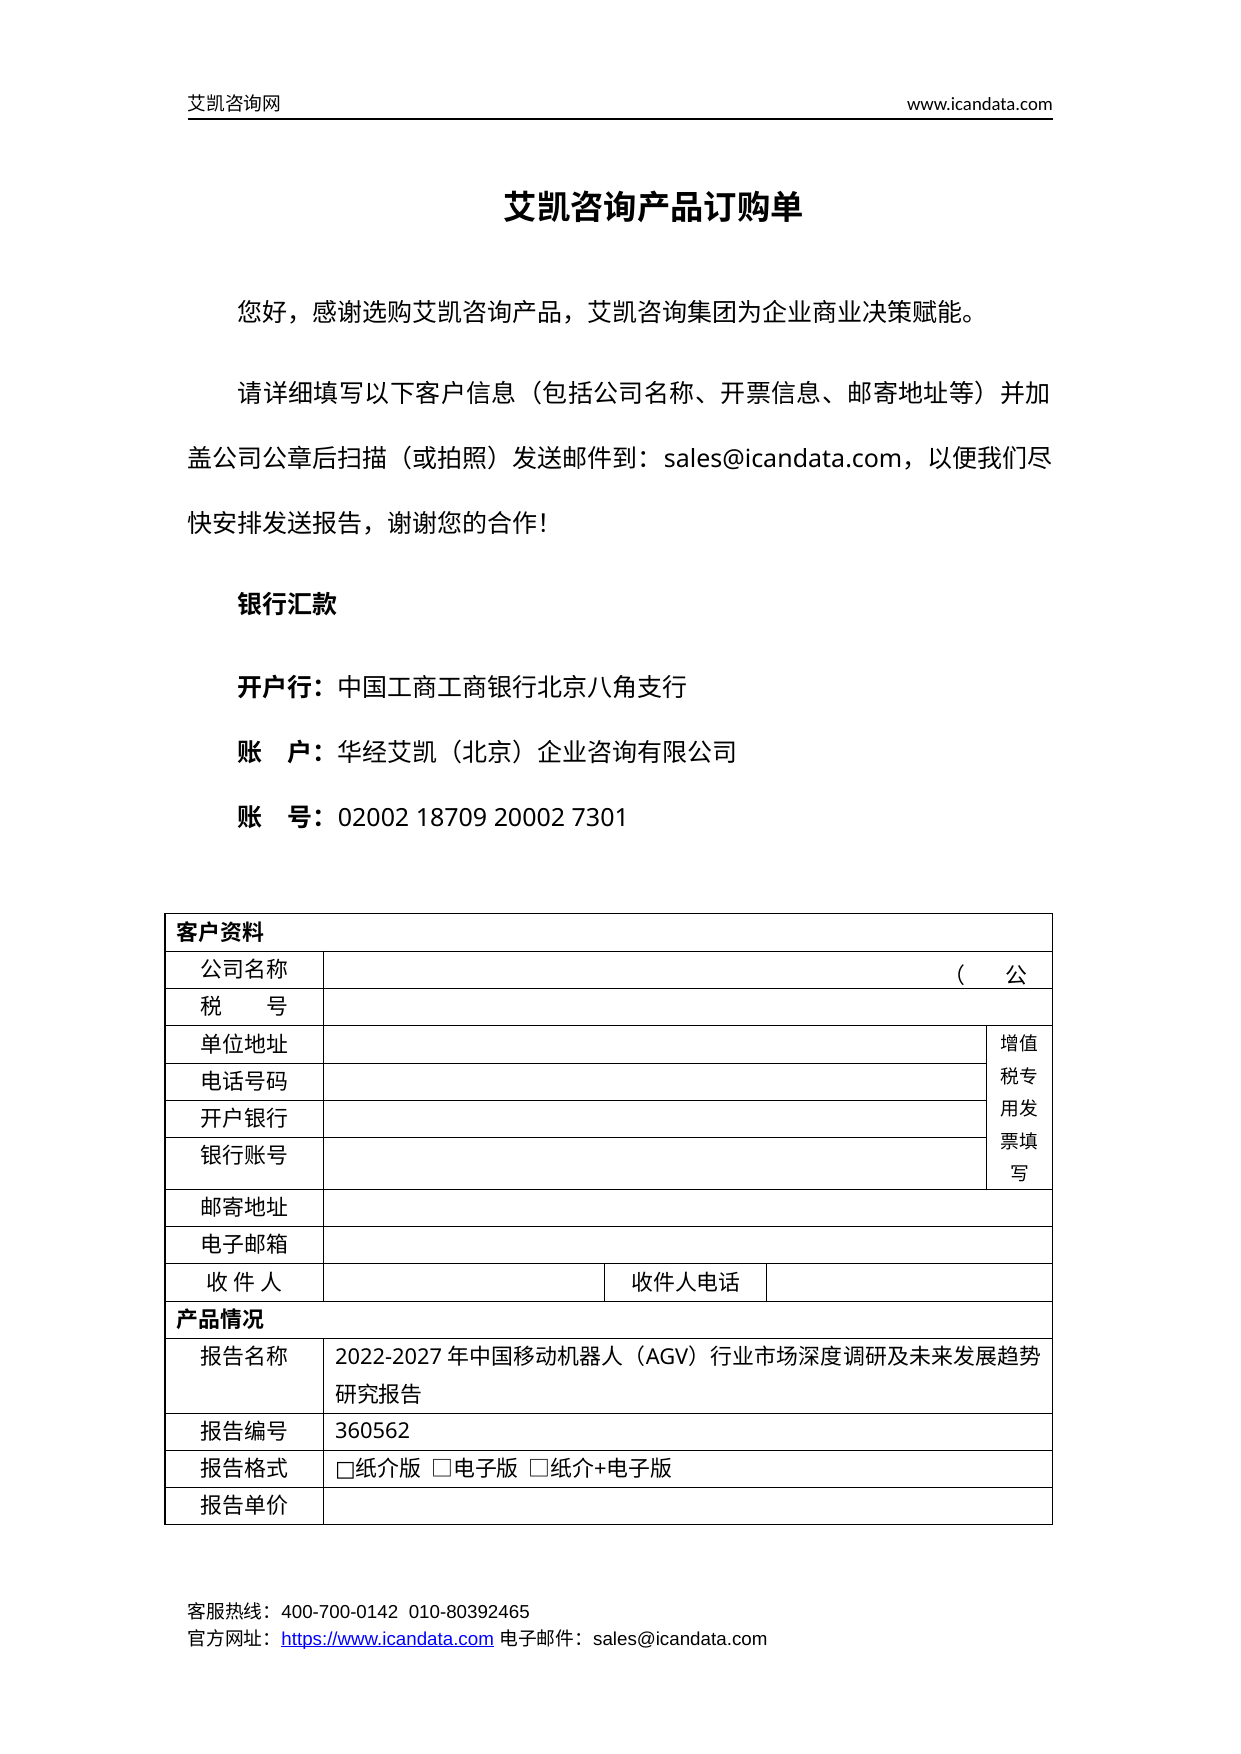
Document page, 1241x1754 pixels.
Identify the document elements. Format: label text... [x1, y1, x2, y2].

table_cell [324, 1488, 1052, 1524]
table_cell □纸介版 □电子版 □纸介+电子版 [324, 1451, 1052, 1487]
table_cell [324, 1138, 986, 1189]
table_cell [324, 952, 1052, 988]
table_cell 报告单价 [166, 1488, 323, 1524]
table_cell 单位地址 [166, 1026, 323, 1062]
table_cell 开户银行 [166, 1101, 323, 1137]
text 请详细填写以下客户信息（包括公司名称、开票信息、邮寄地址等）并加盖公司公章后扫描（或拍照）发送邮件到：sales@icandata.com，以便我们尽快安排发送报告，谢谢您的合作！ [187, 359, 1053, 554]
table_cell 邮寄地址 [166, 1190, 323, 1226]
text 银行汇款 [187, 570, 1053, 635]
table_cell 收件人电话 [605, 1264, 766, 1301]
table_cell 报告编号 [166, 1414, 323, 1450]
table_cell 产品情况 [166, 1302, 1052, 1338]
text 艾凯咨询产品订购单 [187, 172, 1053, 237]
text 账 号：02002 18709 20002 7301 [187, 783, 1053, 848]
text 开户行：中国工商工商银行北京八角支行 [187, 653, 1053, 718]
table_cell 电话号码 [166, 1064, 323, 1100]
text 账 户：华经艾凯（北京）企业咨询有限公司 [187, 718, 1053, 783]
table_cell 税 号 [166, 989, 323, 1025]
table_cell [324, 1264, 604, 1301]
table_cell [324, 1101, 986, 1137]
table_cell [324, 1064, 986, 1100]
table_cell [324, 989, 1052, 1025]
table_cell 360562 [324, 1414, 1052, 1450]
table_cell 2022-2027年中国移动机器人（AGV）行业市场深度调研及未来发展趋势研究报告 [324, 1339, 1052, 1412]
table_cell 收 件 人 [166, 1264, 323, 1301]
table_cell [324, 1190, 1052, 1226]
table_cell 报告格式 [166, 1451, 323, 1487]
text 您好，感谢选购艾凯咨询产品，艾凯咨询集团为企业商业决策赋能。 [187, 278, 1053, 343]
table_cell 增值税专用发票填写 [987, 1026, 1052, 1189]
table_cell 电子邮箱 [166, 1227, 323, 1263]
table_cell [324, 1026, 986, 1062]
table_cell 报告名称 [166, 1339, 323, 1412]
table_cell [324, 1227, 1052, 1263]
table_cell 银行账号 [166, 1138, 323, 1189]
table_cell [767, 1264, 1052, 1301]
table_cell 公司名称 [166, 952, 323, 988]
table_header 客户资料 [166, 914, 1052, 951]
